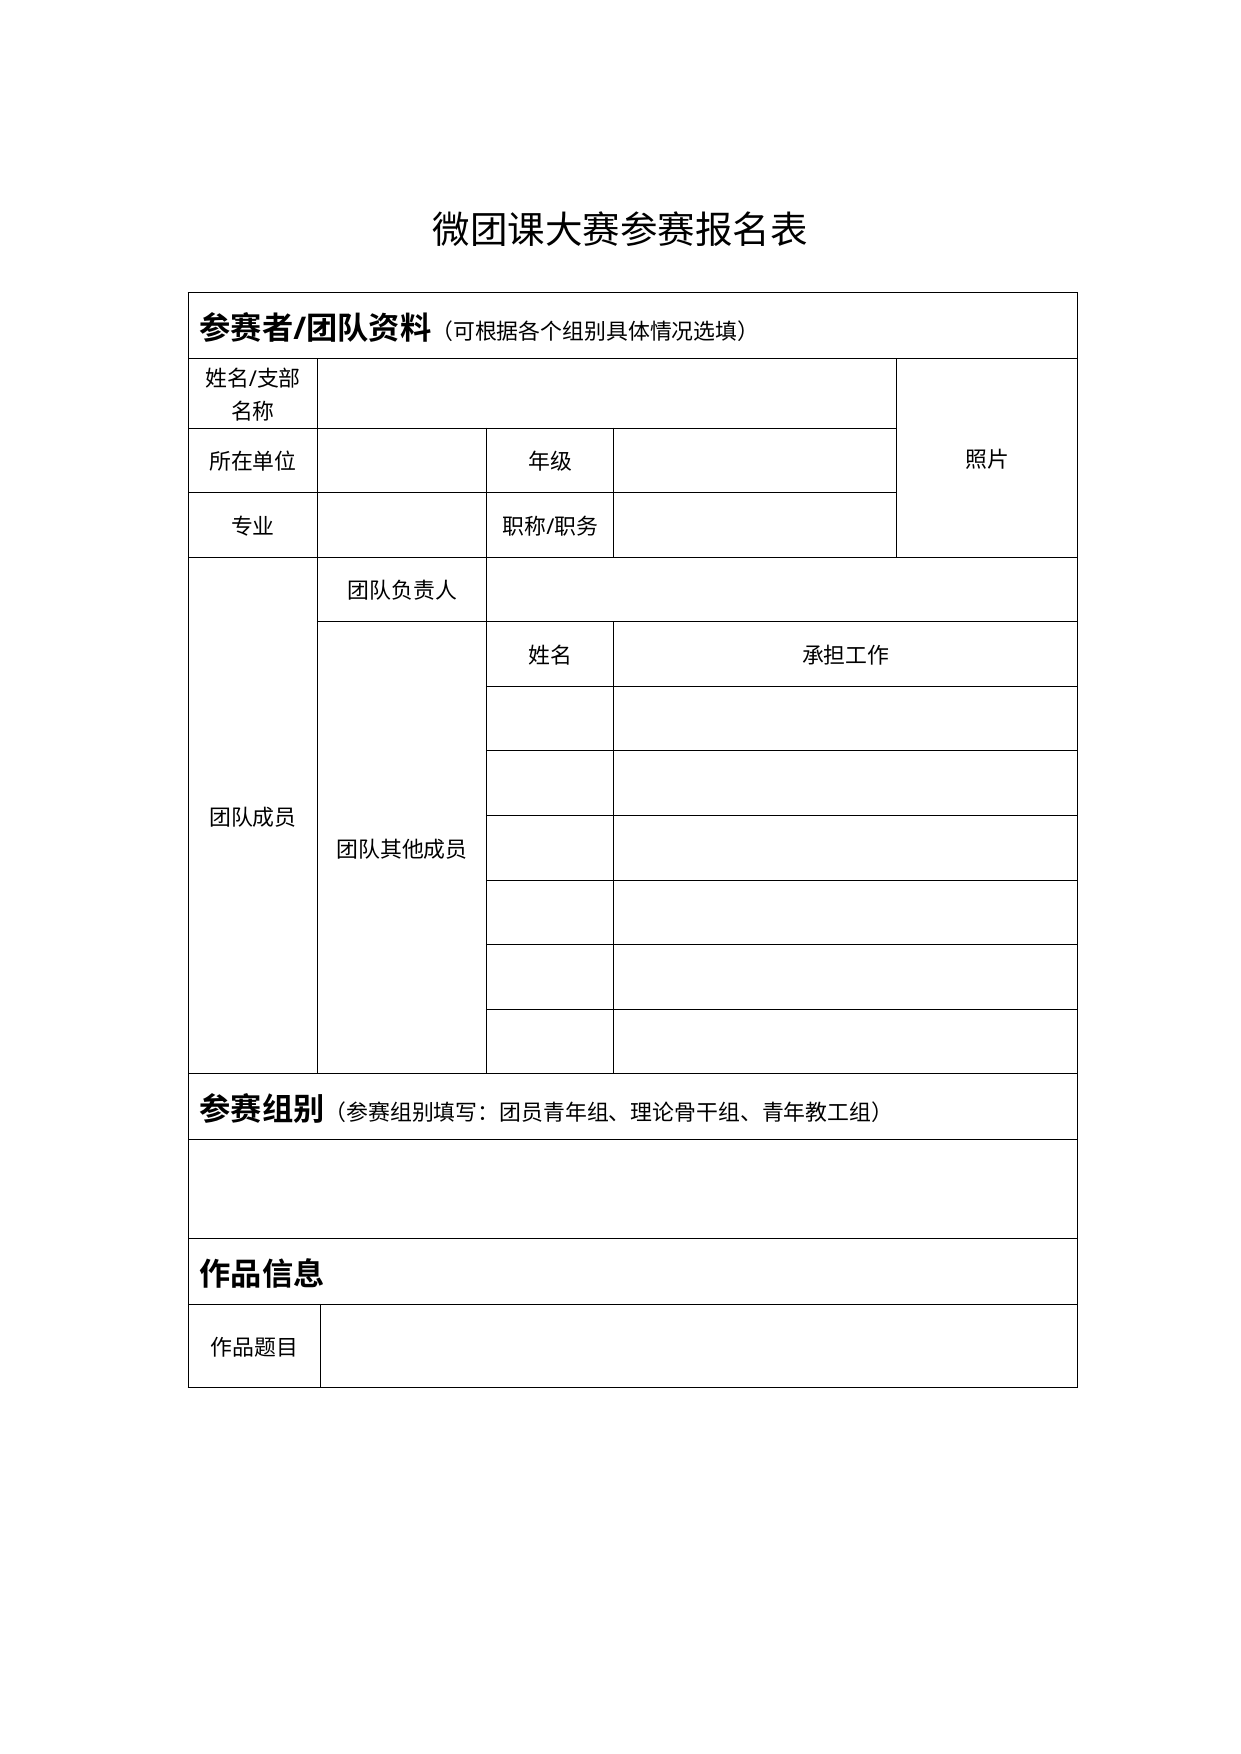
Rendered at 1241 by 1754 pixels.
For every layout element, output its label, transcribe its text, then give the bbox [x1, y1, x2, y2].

table_cell 团队负责人 [318, 558, 486, 621]
table_cell 职称/职务 [487, 493, 613, 557]
table_cell 所在单位 [189, 429, 317, 492]
table_cell [487, 1010, 613, 1073]
table_cell 参赛组别（参赛组别填写：团员青年组、理论骨干组、青年教工组） [189, 1074, 1077, 1139]
table_cell [614, 687, 1077, 750]
table_cell [614, 881, 1077, 944]
table_cell 照片 [897, 359, 1077, 557]
table_header 参赛者/团队资料（可根据各个组别具体情况选填） [189, 293, 1077, 358]
table_cell 团队其他成员 [318, 622, 486, 1073]
table_cell [487, 751, 613, 815]
table_cell [614, 751, 1077, 815]
table_cell [487, 558, 1077, 621]
table_cell [487, 881, 613, 944]
table_cell [487, 816, 613, 879]
table_cell 作品信息 [189, 1239, 1077, 1304]
table_cell [614, 1010, 1077, 1073]
table_cell [318, 359, 896, 427]
table_cell 团队成员 [189, 558, 317, 1073]
table_cell [614, 429, 896, 492]
table_cell 姓名 [487, 622, 613, 686]
table_cell 姓名/支部名称 [189, 359, 317, 427]
table_cell [614, 945, 1077, 1009]
table_cell 年级 [487, 429, 613, 492]
table_cell 专业 [189, 493, 317, 557]
table_cell [614, 493, 896, 557]
table_cell [318, 493, 486, 557]
table_cell [189, 1140, 1077, 1238]
table_cell 承担工作 [614, 622, 1077, 686]
text 微团课大赛参赛报名表 [187, 194, 1053, 259]
table_cell [487, 945, 613, 1009]
table_cell 作品题目 [189, 1305, 320, 1387]
table_cell [321, 1305, 1077, 1387]
table_cell [318, 429, 486, 492]
table_cell [614, 816, 1077, 879]
table_cell [487, 687, 613, 750]
